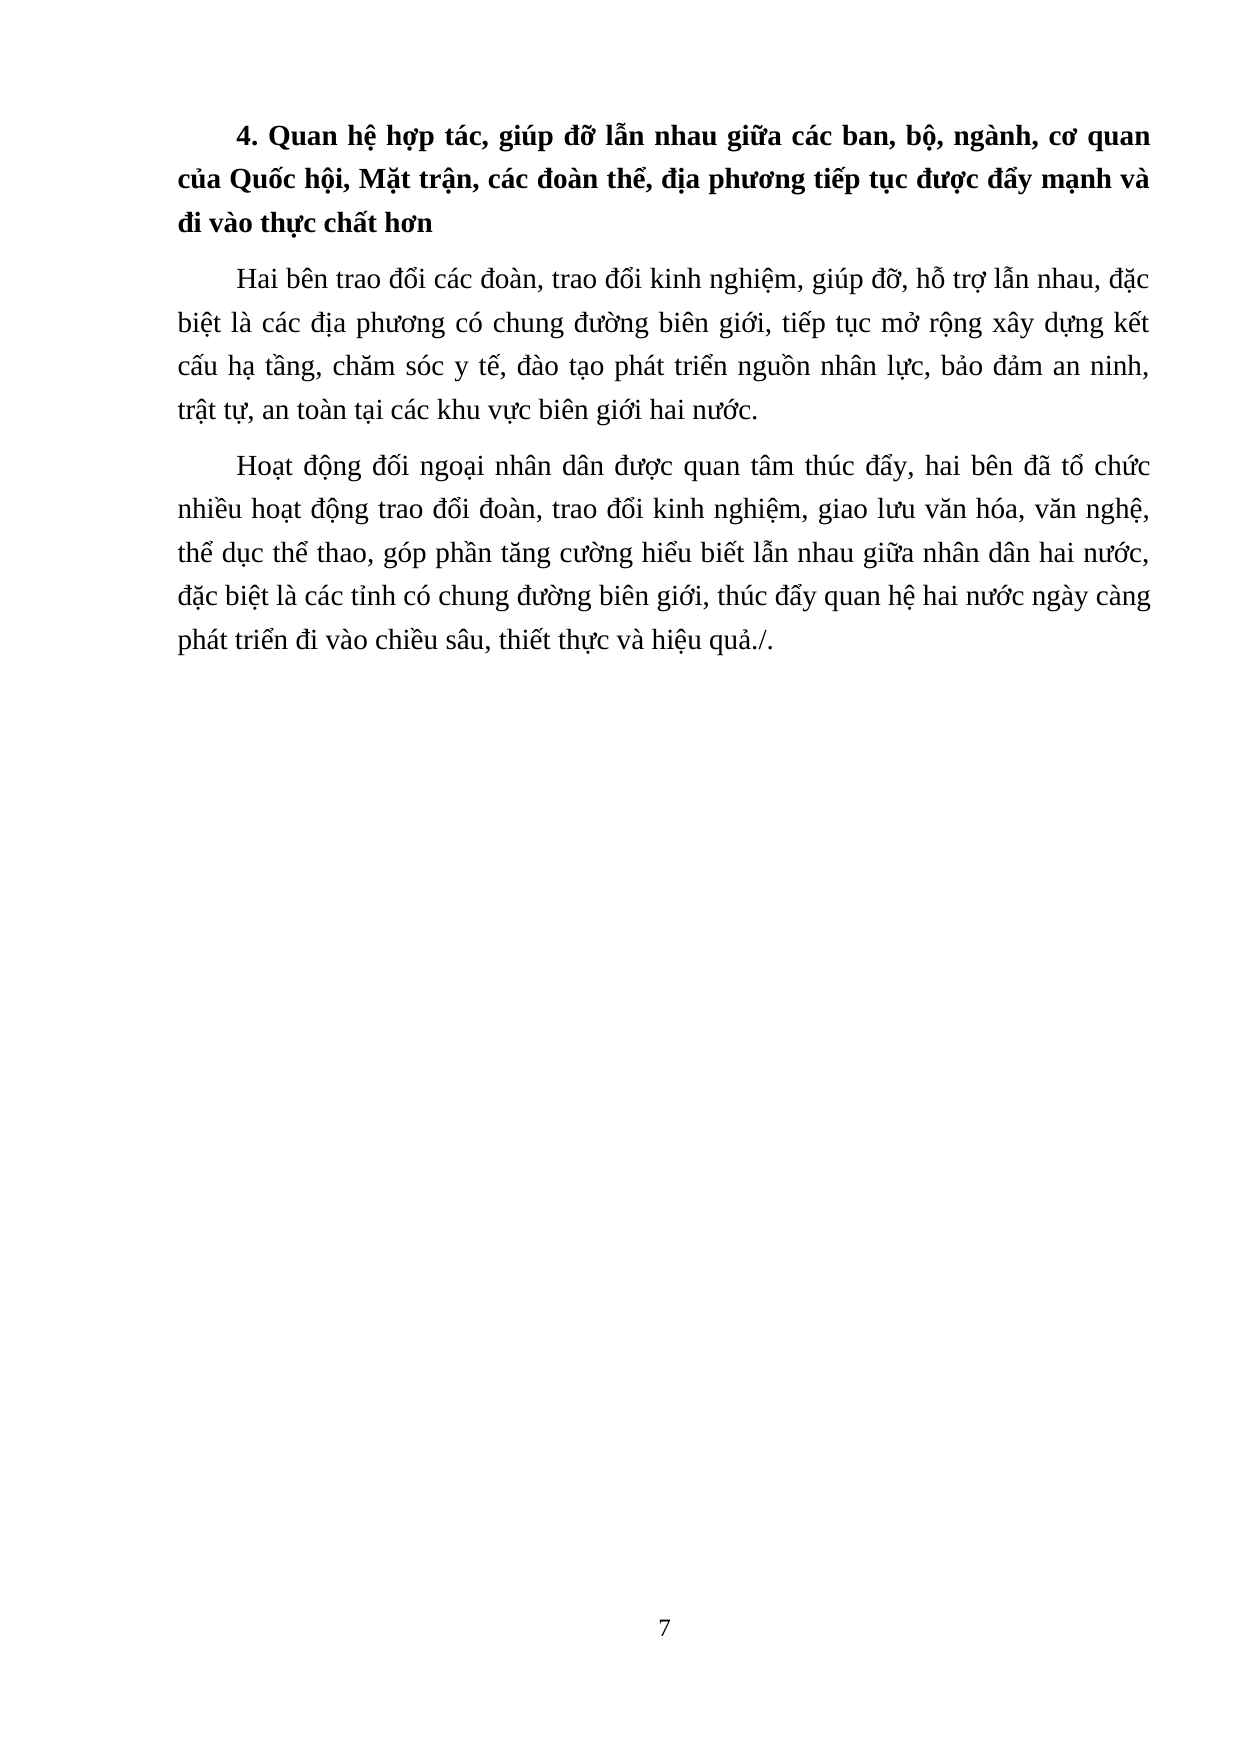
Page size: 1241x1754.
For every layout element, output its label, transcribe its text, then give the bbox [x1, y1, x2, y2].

text 4. Quan hệ hợp tác, giúp đỡ lẫn nhau giữa các ban, bộ, ngành, cơ quan của Quốc hội, Mặt trận, các đoàn thể, địa phương tiếp tục được đẩy mạnh và đi vào thực chất hơn [177, 118, 1152, 239]
text Hai bên trao đổi các đoàn, trao đổi kinh nghiệm, giúp đỡ, hỗ trợ lẫn nhau, đặc biệt là các địa phương có chung đường biên giới, tiếp tục mở rộng xây dựng kết cấu hạ tầng, chăm sóc y tế, đào tạo phát triển nguồn nhân lực, bảo đảm an ninh, trật tự, an toàn tại các khu vực biên giới hai nước. [177, 261, 1152, 425]
text Hoạt động đối ngoại nhân dân được quan tâm thúc đẩy, hai bên đã tổ chức nhiều hoạt động trao đổi đoàn, trao đổi kinh nghiệm, giao lưu văn hóa, văn nghệ, thể dục thể thao, góp phần tăng cường hiểu biết lẫn nhau giữa nhân dân hai nước, đặc biệt là các tỉnh có chung đường biên giới, thúc đẩy quan hệ hai nước ngày càng phát triển đi vào chiều sâu, thiết thực và hiệu quả./. [177, 448, 1152, 656]
